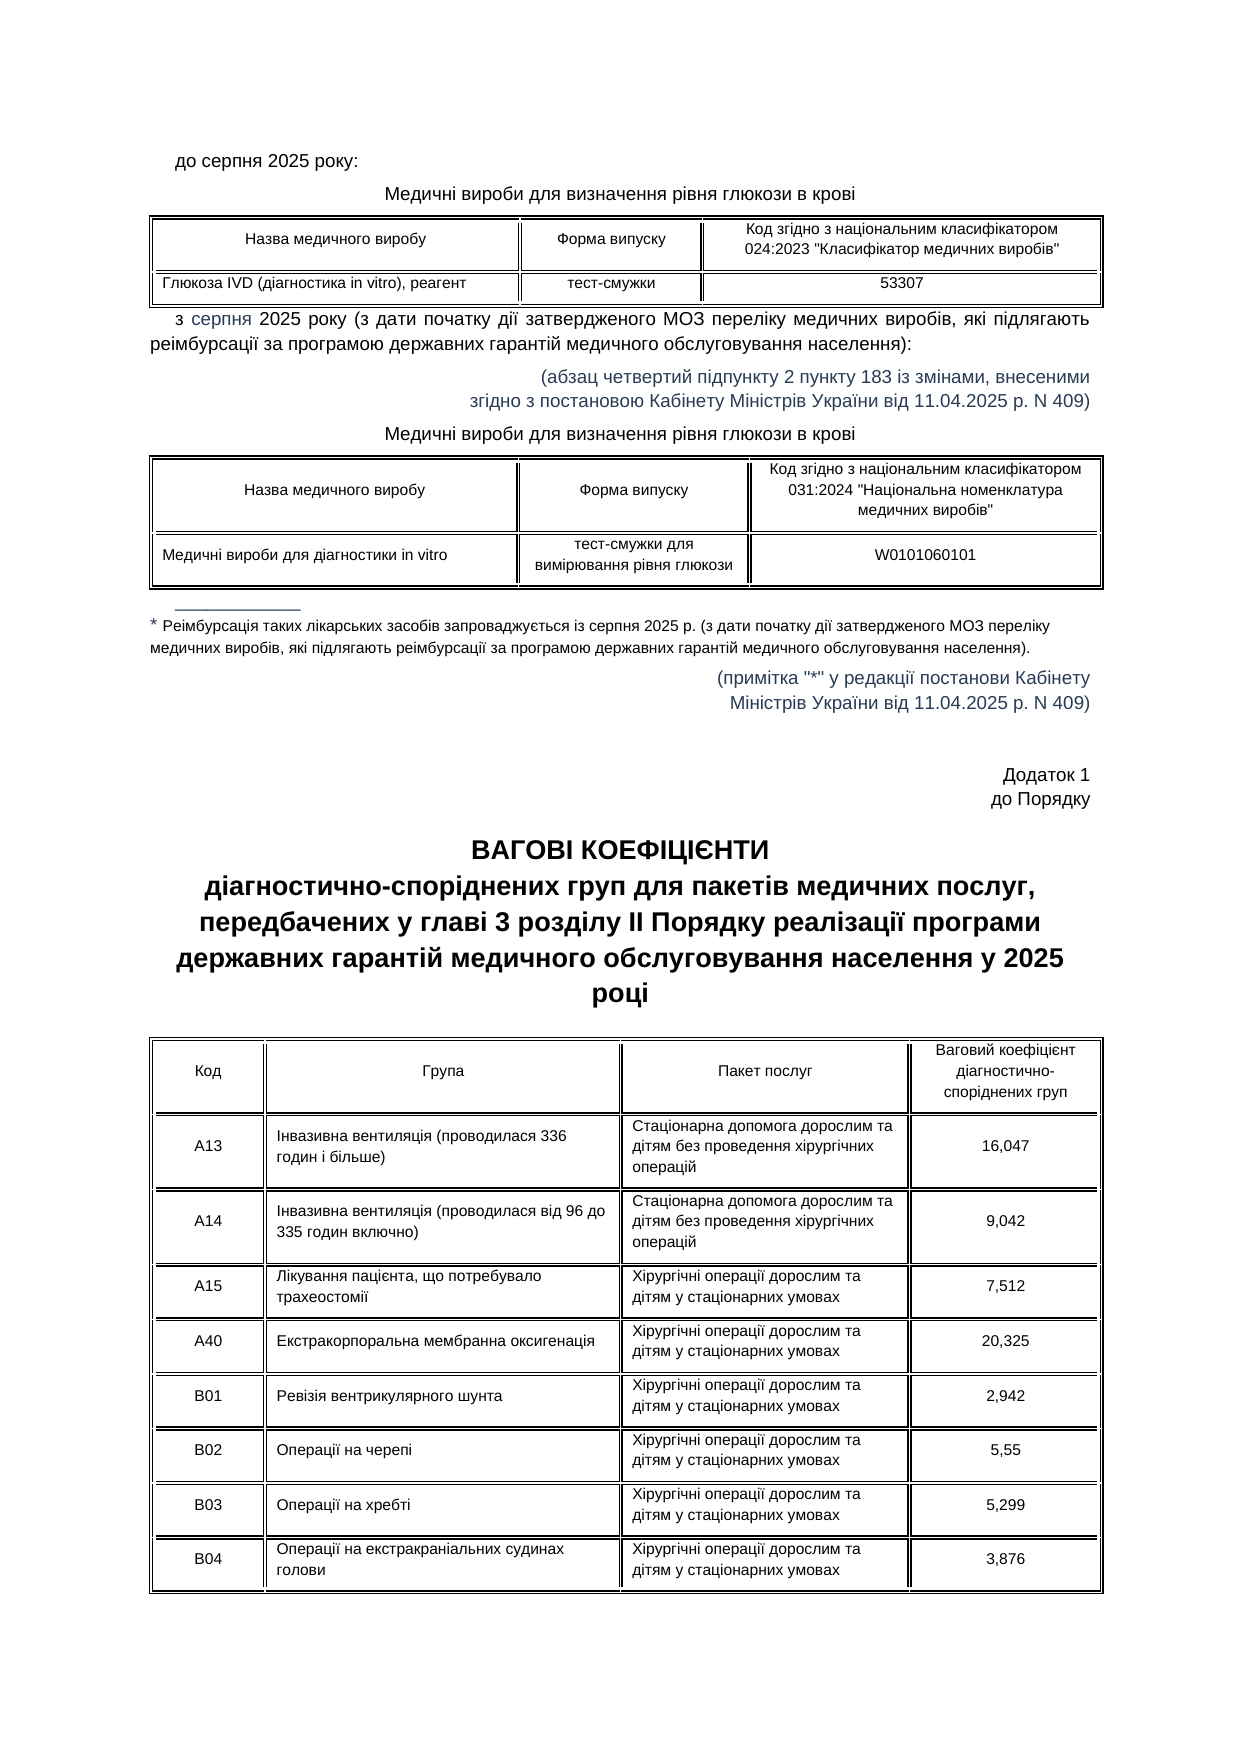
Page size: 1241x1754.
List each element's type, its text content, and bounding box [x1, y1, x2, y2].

table_cell Інвазивна вентиляція (проводилася від 96 до 335 годин включно) [267, 1192, 619, 1262]
table_cell 2,942 [910, 1372, 1102, 1426]
table_header Назва медичного виробу [151, 217, 520, 270]
text Додаток 1 до Порядку [150, 763, 1090, 810]
table_cell A13 [151, 1112, 265, 1187]
table_cell 16,047 [910, 1112, 1102, 1187]
table_cell Медичні вироби для діагностики in vitro [151, 531, 518, 585]
table_cell Операції на хребті [267, 1485, 619, 1535]
table_cell A14 [151, 1187, 265, 1262]
table_cell Інвазивна вентиляція (проводилася 336 годин і більше) [267, 1116, 619, 1187]
table_cell Хірургічні операції дорослим та дітям у стаціонарних умовах [623, 1321, 907, 1372]
table_header Група [265, 1038, 621, 1112]
table_cell Ревізія вентрикулярного шунта [267, 1376, 619, 1426]
text Медичні вироби для визначення рівня глюкози в крові [150, 423, 1090, 444]
table_cell 5,299 [910, 1481, 1102, 1535]
table_cell A40 [151, 1317, 265, 1372]
table_header Пакет послуг [621, 1041, 909, 1112]
table_cell A15 [151, 1263, 265, 1317]
table_cell 53307 [702, 270, 1102, 304]
table_cell Хірургічні операції дорослим та дітям у стаціонарних умовах [623, 1376, 907, 1426]
table_cell 5,55 [910, 1426, 1102, 1481]
table_header Код [151, 1038, 265, 1112]
text з серпня 2025 року (з дати початку дії затвердженого МОЗ переліку медичних виробів, які підлягають реімбурсації за програмою державних гарантій медичного обслуговування населення): [150, 308, 1090, 354]
table_cell Глюкоза IVD (діагностика in vitro), реагент [151, 270, 520, 304]
table_cell Екстракорпоральна мембранна оксигенація [267, 1321, 619, 1372]
table_cell W0101060101 [749, 531, 1102, 585]
table_header Форма випуску [518, 459, 749, 531]
table_header Код згідно з національним класифікатором 024:2023 "Класифікатор медичних виробів" [702, 219, 1100, 270]
table_header Ваговий коефіцієнт діагностично-споріднених груп [910, 1041, 1100, 1112]
table_cell Операції на черепі [267, 1431, 619, 1481]
table_header Назва медичного виробу [153, 460, 518, 531]
table_cell B04 [151, 1535, 265, 1590]
table_cell B01 [151, 1372, 265, 1426]
text (абзац четвертий підпункту 2 пункту 183 із змінами, внесеними згідно з постановою Кабінету Міністрів України від 11.04.2025 р. N 409) [150, 365, 1090, 412]
text Медичні вироби для визначення рівня глюкози в крові [150, 183, 1090, 204]
table_cell тест-смужки [520, 274, 702, 304]
table_cell 20,325 [910, 1317, 1102, 1372]
table_cell 9,042 [910, 1187, 1102, 1262]
text до серпня 2025 року: [150, 150, 1090, 172]
subtitle ВАГОВІ КОЕФІЦІЄНТИ діагностично-споріднених груп для пакетів медичних послуг, передбачених у главі 3 розділу II Порядку реалізації програми державних гарантій медичного обслуговування населення у 2025 році [150, 834, 1090, 1009]
table_cell Стаціонарна допомога дорослим та дітям без проведення хірургічних операцій [623, 1116, 907, 1187]
table_header Форма випуску [520, 219, 702, 270]
table_cell Хірургічні операції дорослим та дітям у стаціонарних умовах [623, 1431, 907, 1481]
table_cell 3,876 [910, 1535, 1102, 1590]
table_cell 7,512 [910, 1263, 1102, 1317]
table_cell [623, 1485, 907, 1535]
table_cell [621, 1540, 909, 1590]
table_header Код згідно з національним класифікатором 031:2024 "Національна номенклатура медичних виробів" [749, 457, 1102, 531]
table_cell Стаціонарна допомога дорослим та дітям без проведення хірургічних операцій [623, 1192, 907, 1262]
table_cell Хірургічні операції дорослим та дітям у стаціонарних умовах [623, 1267, 907, 1317]
table_cell Лікування пацієнта, що потребувало трахеостомії [267, 1267, 619, 1317]
table_cell Операції на екстракраніальних судинах голови [265, 1535, 621, 1590]
text ____________ * Реімбурсація таких лікарських засобів запроваджується із серпня 2025 р. (з дати початку дії затвердженого МОЗ переліку медичних виробів, які підлягають реімбурсації за програмою державних гарантій медичного обслуговування населення). [150, 590, 1090, 656]
table_cell тест-смужки для вимірювання рівня глюкози [518, 535, 749, 585]
table_cell B02 [151, 1426, 265, 1481]
text (примітка "*" у редакції постанови Кабінету Міністрів України від 11.04.2025 р. N 409) [150, 667, 1090, 713]
table_cell B03 [151, 1481, 265, 1535]
